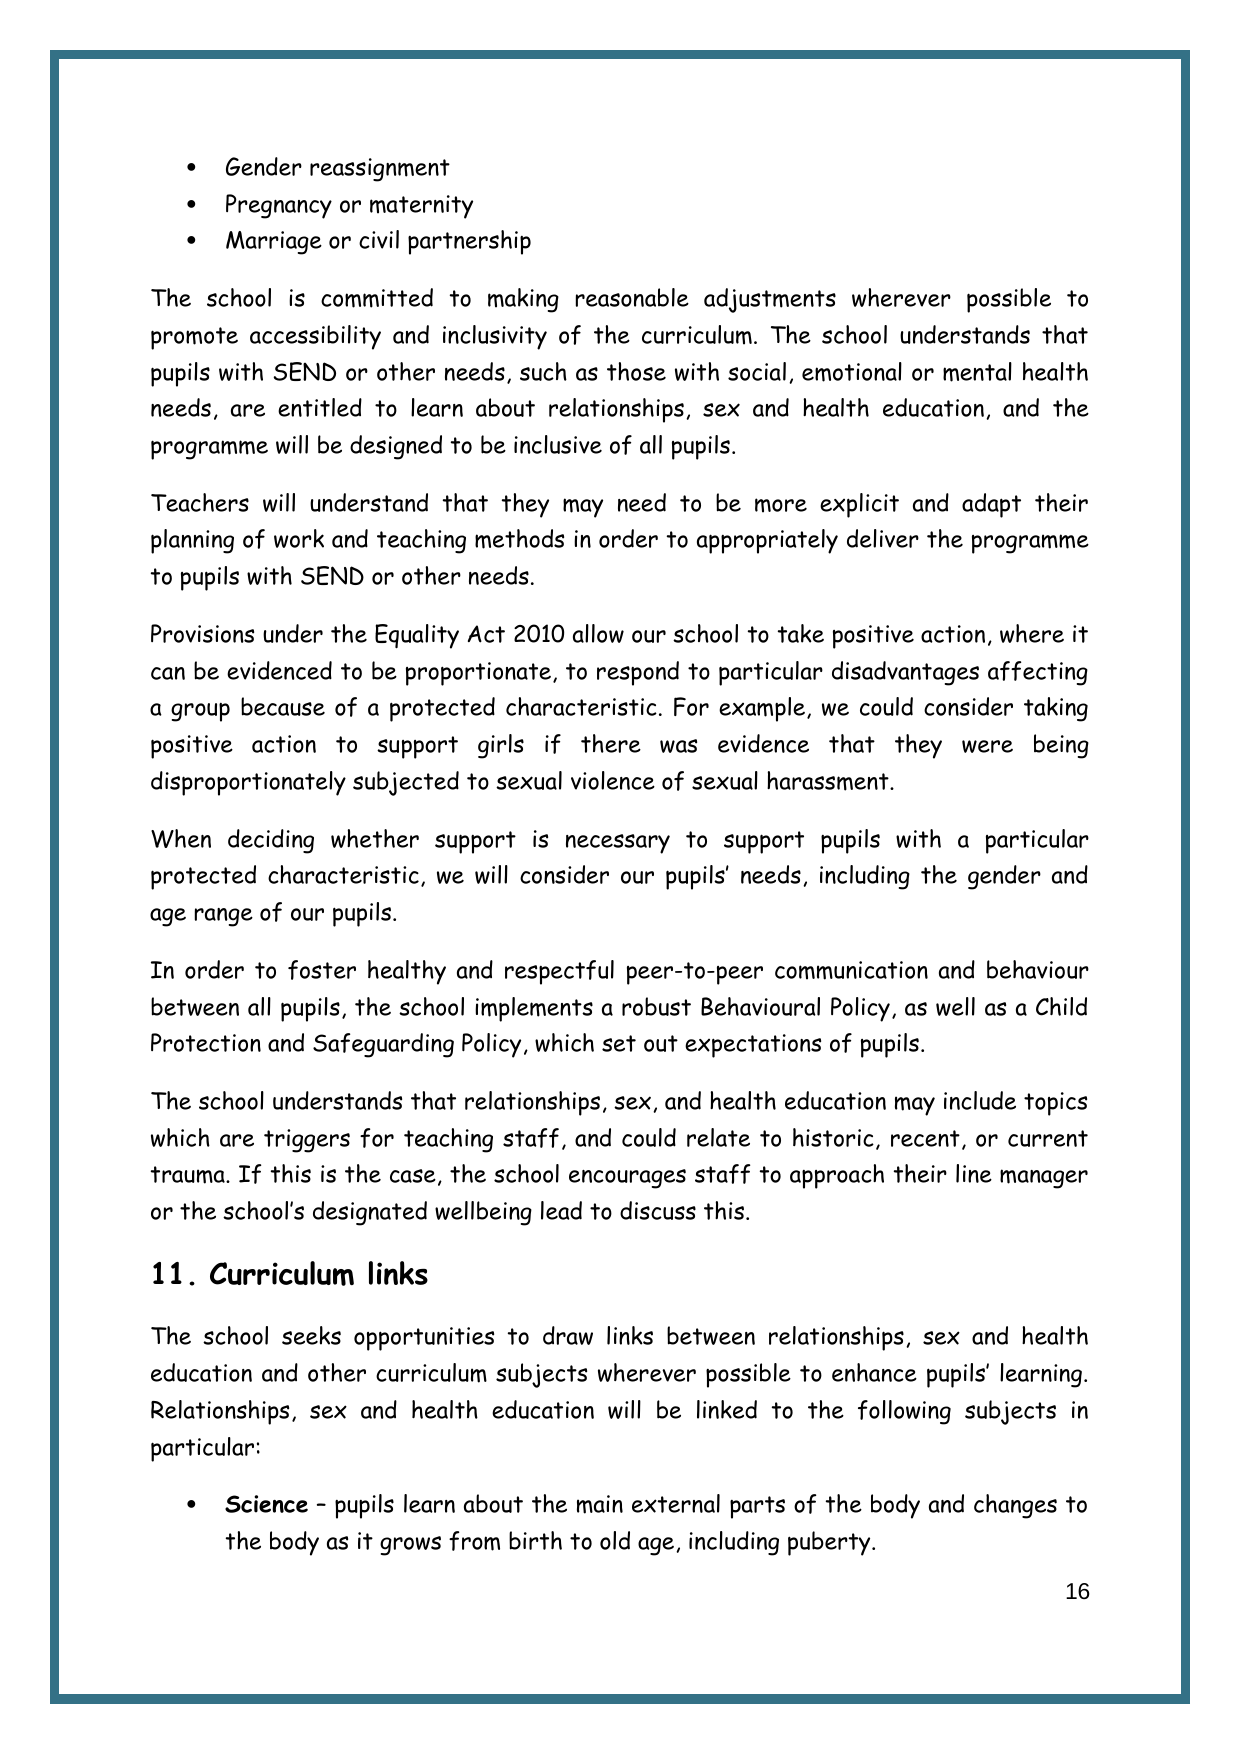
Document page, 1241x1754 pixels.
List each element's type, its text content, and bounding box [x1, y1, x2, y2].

text The school is committed to making reasonable adjustments wherever possible to promote accessibility and inclusivity of the curriculum. The school understands that pupils with SEND or other needs, such as those with social, emotional or mental health needs, are entitled to learn about relationships, sex and health education, and the programme will be designed to be inclusive of all pupils. [150, 281, 1090, 460]
text Provisions under the Equality Act 2010 allow our school to take positive action, where it can be evidenced to be proportionate, to respond to particular disadvantages affecting a group because of a protected characteristic. For example, we could consider taking positive action to support girls if there was evidence that they were being disproportionately subjected to sexual violence of sexual harassment. [150, 617, 1090, 796]
text In order to foster healthy and respectful peer-to-peer communication and behaviour between all pupils, the school implements a robust Behavioural Policy, as well as a Child Protection and Safeguarding Policy, which set out expectations of pupils. [150, 953, 1090, 1058]
list Marriage or civil partnership [187, 223, 1090, 256]
subtitle Curriculum links [150, 1252, 1090, 1292]
text The school seeks opportunities to draw links between relationships, sex and health education and other curriculum subjects wherever possible to enhance pupils’ learning. Relationships, sex and health education will be linked to the following subjects in particular: [150, 1319, 1090, 1462]
list Science – pupils learn about the main external parts of the body and changes to the body as it grows from birth to old age, including puberty. [187, 1487, 1090, 1556]
list Pregnancy or maternity [187, 187, 1090, 219]
text When deciding whether support is necessary to support pupils with a particular protected characteristic, we will consider our pupils’ needs, including the gender and age range of our pupils. [150, 822, 1090, 927]
text Teachers will understand that they may need to be more explicit and adapt their planning of work and teaching methods in order to appropriately deliver the programme to pupils with SEND or other needs. [150, 486, 1090, 591]
text The school understands that relationships, sex, and health education may include topics which are triggers for teaching staff, and could relate to historic, recent, or current trauma. If this is the case, the school encourages staff to approach their line manager or the school’s designated wellbeing lead to discuss this. [150, 1084, 1090, 1226]
list Gender reassignment [187, 150, 1090, 182]
